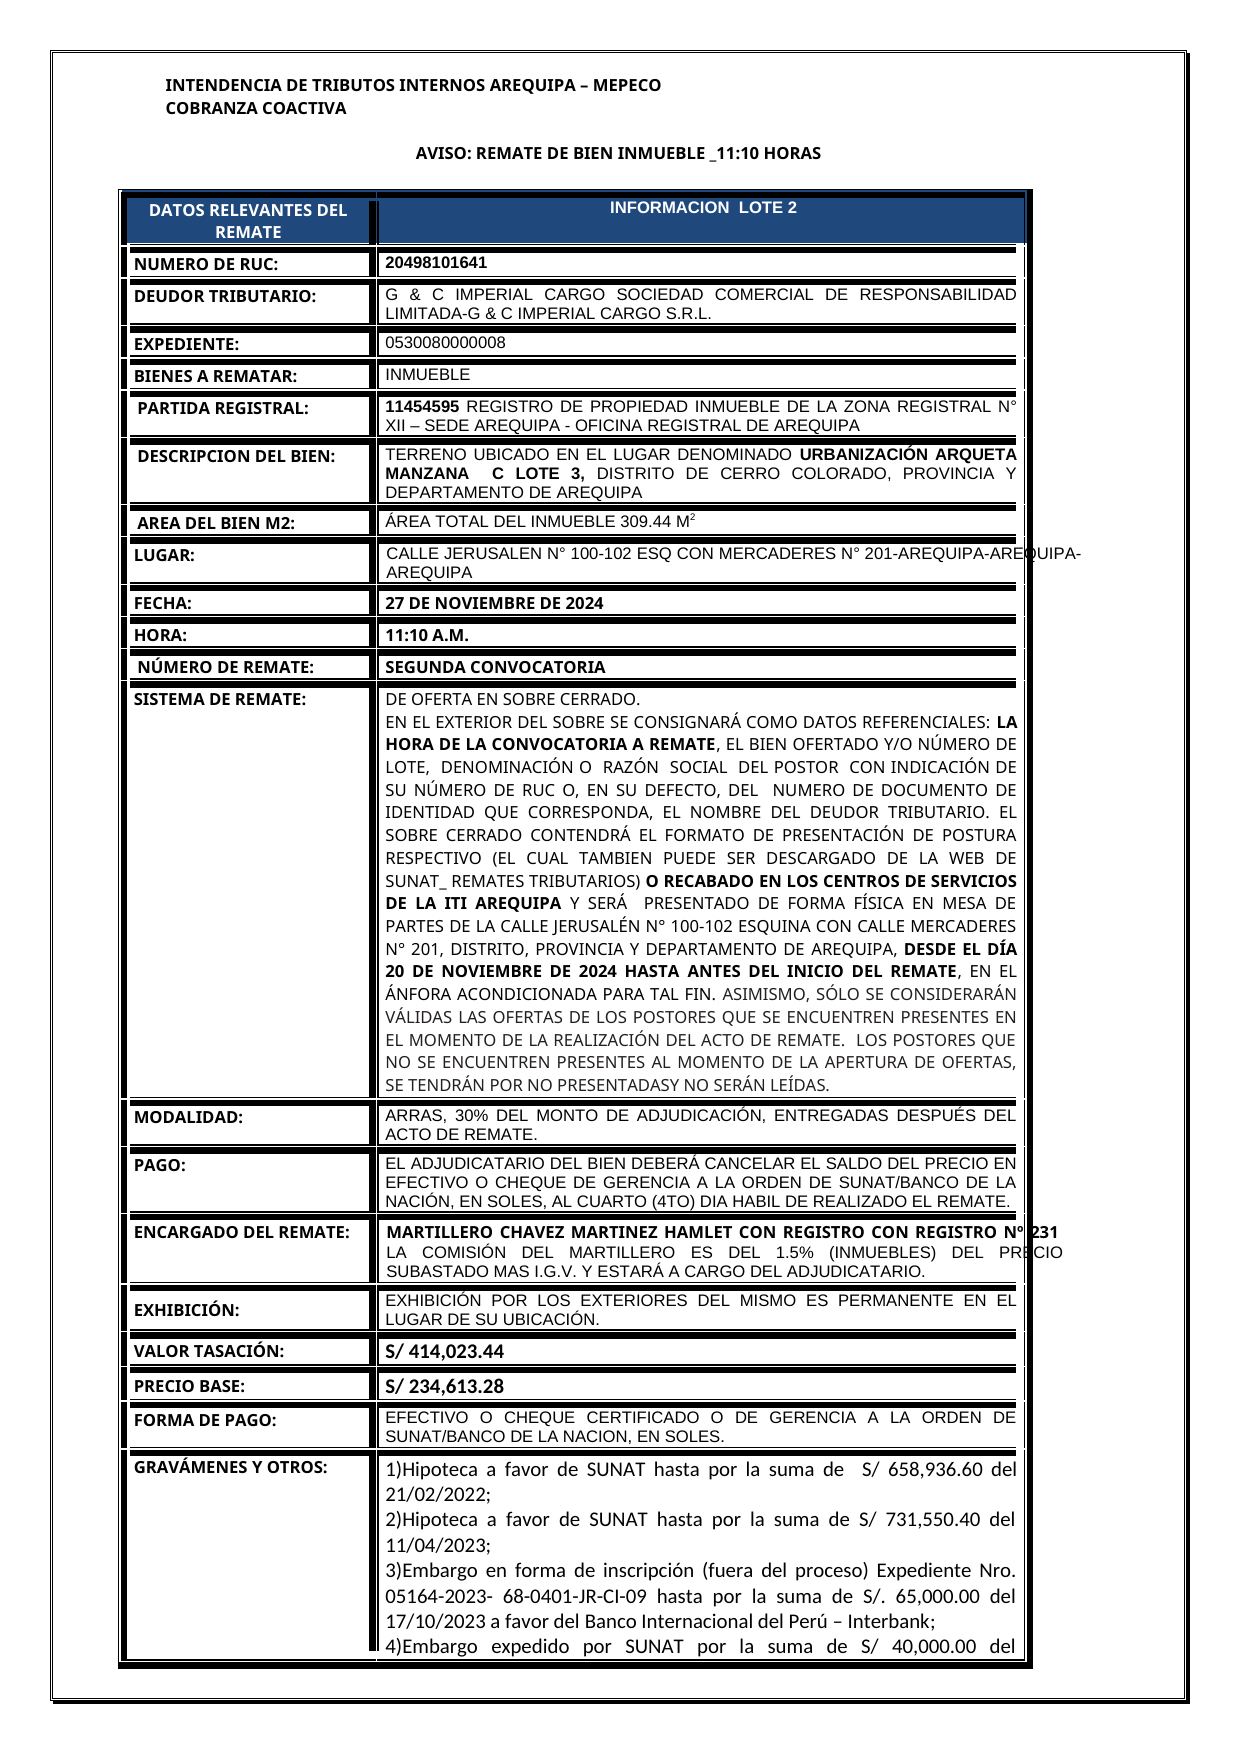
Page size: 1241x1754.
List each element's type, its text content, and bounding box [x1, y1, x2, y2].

table_cell [374, 1211, 1027, 1281]
table_cell INMUEBLE [374, 355, 1027, 387]
table_cell [374, 534, 1027, 582]
table_cell MODALIDAD: [122, 1096, 374, 1144]
table_cell AREA DEL BIEN M2: [122, 502, 374, 534]
table_cell S/ 414,023.44 [374, 1329, 1027, 1364]
table_cell DE OFERTA EN SOBRE CERRADO. EN EL EXTERIOR DEL SOBRE SE CONSIGNARÁ COMO DATOS REFERENCIALES: LA HORA DE LA CONVOCATORIA A REMATE, EL BIEN OFERTADO Y/O NÚMERO DE LOTE, DENOMINACIÓN O RAZÓN SOCIAL DEL POSTOR CON INDICACIÓN DE SU NÚMERO DE RUC O, EN SU DEFECTO, DEL NUMERO DE DOCUMENTO DE IDENTIDAD QUE CORRESPONDA, EL NOMBRE DEL DEUDOR TRIBUTARIO. EL SOBRE CERRADO CONTENDRÁ EL FORMATO DE PRESENTACIÓN DE POSTURA RESPECTIVO (EL CUAL TAMBIEN PUEDE SER DESCARGADO DE LA WEB DE SUNAT_ REMATES TRIBUTARIOS) O RECABADO EN LOS CENTROS DE SERVICIOS DE LA ITI AREQUIPA Y SERÁ PRESENTADO DE FORMA FÍSICA EN MESA DE PARTES DE LA CALLE JERUSALÉN N° 100-102 ESQUINA CON CALLE MERCADERES N° 201, DISTRITO, PROVINCIA Y DEPARTAMENTO DE AREQUIPA, DESDE EL DÍA 20 DE NOVIEMBRE DE 2024 HASTA ANTES DEL INICIO DEL REMATE, EN EL ÁNFORA ACONDICIONADA PARA TAL FIN. ASIMISMO, SÓLO SE CONSIDERARÁN VÁLIDAS LAS OFERTAS DE LOS POSTORES QUE SE ENCUENTREN PRESENTES EN EL MOMENTO DE LA REALIZACIÓN DEL ACTO DE REMATE. LOS POSTORES QUE NO SE ENCUENTREN PRESENTES AL MOMENTO DE LA APERTURA DE OFERTAS, SE TENDRÁN POR NO PRESENTADASY NO SERÁN LEÍDAS. [374, 678, 1027, 1096]
table_cell DEUDOR TRIBUTARIO: [122, 276, 374, 323]
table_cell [374, 1446, 1027, 1659]
table_cell EL ADJUDICATARIO DEL BIEN DEBERÁ CANCELAR EL SALDO DEL PRECIO EN EFECTIVO O CHEQUE DE GERENCIA A LA ORDEN DE SUNAT/BANCO DE LA NACIÓN, EN SOLES, AL CUARTO (4TO) DIA HABIL DE REALIZADO EL REMATE. [374, 1144, 1027, 1211]
table_cell NÚMERO DE REMATE: [122, 646, 374, 678]
text COBRANZA COACTIVA [165, 96, 1072, 119]
text INTENDENCIA DE TRIBUTOS INTERNOS AREQUIPA – MEPECO [165, 74, 1072, 96]
table_cell ARRAS, 30% DEL MONTO DE ADJUDICACIÓN, ENTREGADAS DESPUÉS DEL ACTO DE REMATE. [374, 1096, 1027, 1144]
table_cell BIENES A REMATAR: [122, 355, 374, 387]
table_cell FORMA DE PAGO: [122, 1399, 374, 1446]
table_cell LUGAR: [122, 534, 374, 582]
table_cell 11:10 A.M. [374, 614, 1027, 646]
table_cell 11454595 REGISTRO DE PROPIEDAD INMUEBLE DE LA ZONA REGISTRAL N° XII – SEDE AREQUIPA - OFICINA REGISTRAL DE AREQUIPA [374, 388, 1027, 435]
table_cell PRECIO BASE: [122, 1364, 374, 1399]
table_header INFORMACION LOTE 2 [374, 190, 1027, 243]
table_cell TERRENO UBICADO EN EL LUGAR DENOMINADO URBANIZACIÓN ARQUETA MANZANA C LOTE 3, DISTRITO DE CERRO COLORADO, PROVINCIA Y DEPARTAMENTO DE AREQUIPA [374, 435, 1027, 502]
table_cell EXHIBICIÓN: [122, 1281, 374, 1329]
table_cell DESCRIPCION DEL BIEN: [122, 435, 374, 502]
table_cell G & C IMPERIAL CARGO SOCIEDAD COMERCIAL DE RESPONSABILIDAD LIMITADA-G & C IMPERIAL CARGO S.R.L. [374, 276, 1027, 323]
table_cell SISTEMA DE REMATE: [122, 678, 374, 1096]
table_header DATOS RELEVANTES DEL REMATE [127, 198, 374, 243]
table_cell PARTIDA REGISTRAL: [122, 388, 374, 435]
table_cell ÁREA TOTAL DEL INMUEBLE 309.44 M2 [374, 502, 1027, 534]
table_cell PAGO: [122, 1144, 374, 1211]
table_cell NUMERO DE RUC: [122, 244, 374, 276]
table_cell GRAVÁMENES Y OTROS: [122, 1446, 374, 1659]
table_cell 0530080000008 [374, 323, 1027, 355]
table_cell EXHIBICIÓN POR LOS EXTERIORES DEL MISMO ES PERMANENTE EN EL LUGAR DE SU UBICACIÓN. [374, 1281, 1027, 1329]
table_cell HORA: [122, 614, 374, 646]
table_cell EXPEDIENTE: [122, 323, 374, 355]
table_cell EFECTIVO O CHEQUE CERTIFICADO O DE GERENCIA A LA ORDEN DE SUNAT/BANCO DE LA NACION, EN SOLES. [374, 1399, 1027, 1446]
text AVISO: REMATE DE BIEN INMUEBLE _11:10 HORAS [165, 142, 1072, 164]
table_cell ENCARGADO DEL REMATE: [122, 1211, 374, 1281]
table_cell SEGUNDA CONVOCATORIA [374, 646, 1027, 678]
table_cell 27 DE NOVIEMBRE DE 2024 [374, 582, 1027, 614]
table_cell S/ 234,613.28 [374, 1364, 1027, 1399]
table_cell 20498101641 [374, 244, 1027, 276]
table_cell VALOR TASACIÓN: [122, 1329, 374, 1364]
table_cell FECHA: [122, 582, 374, 614]
